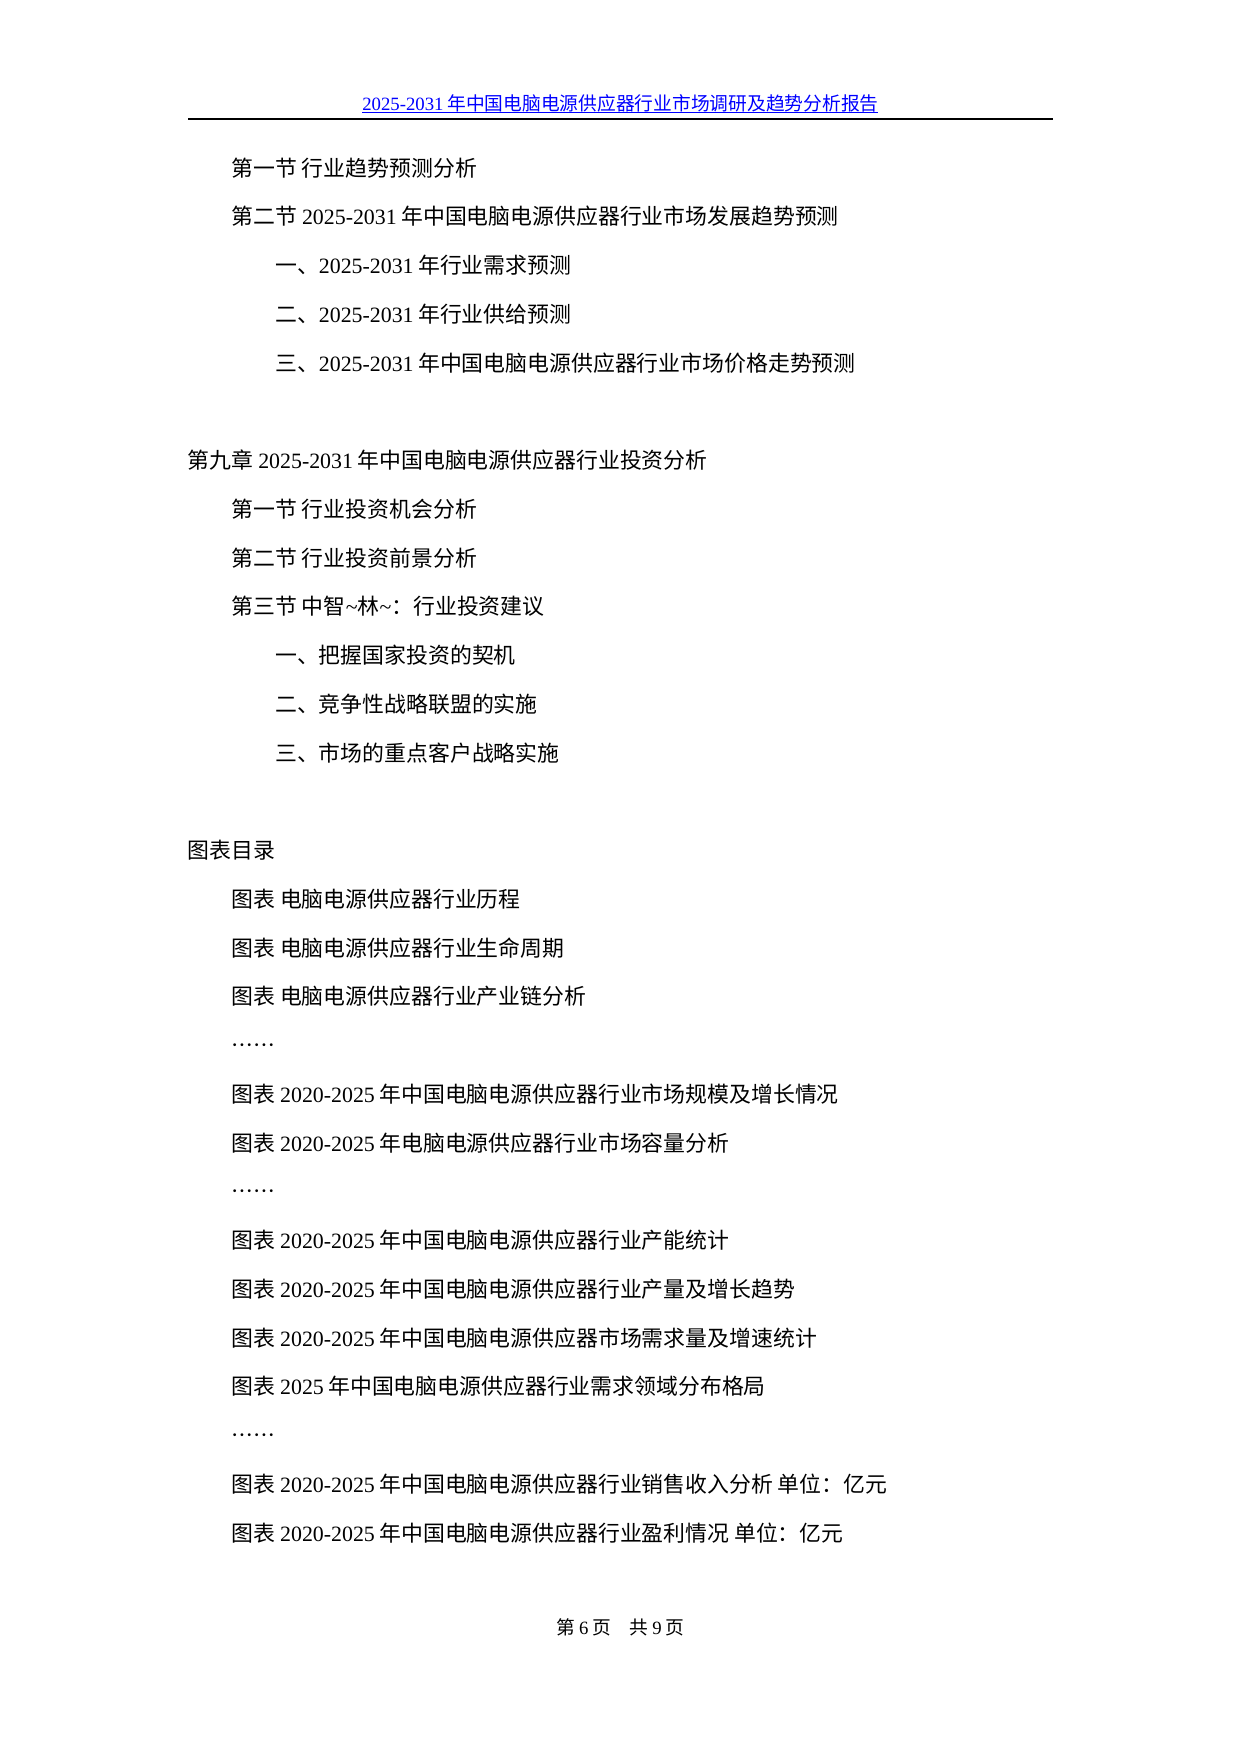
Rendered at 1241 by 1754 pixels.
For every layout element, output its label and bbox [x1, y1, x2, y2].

text [187, 150, 1053, 1548]
